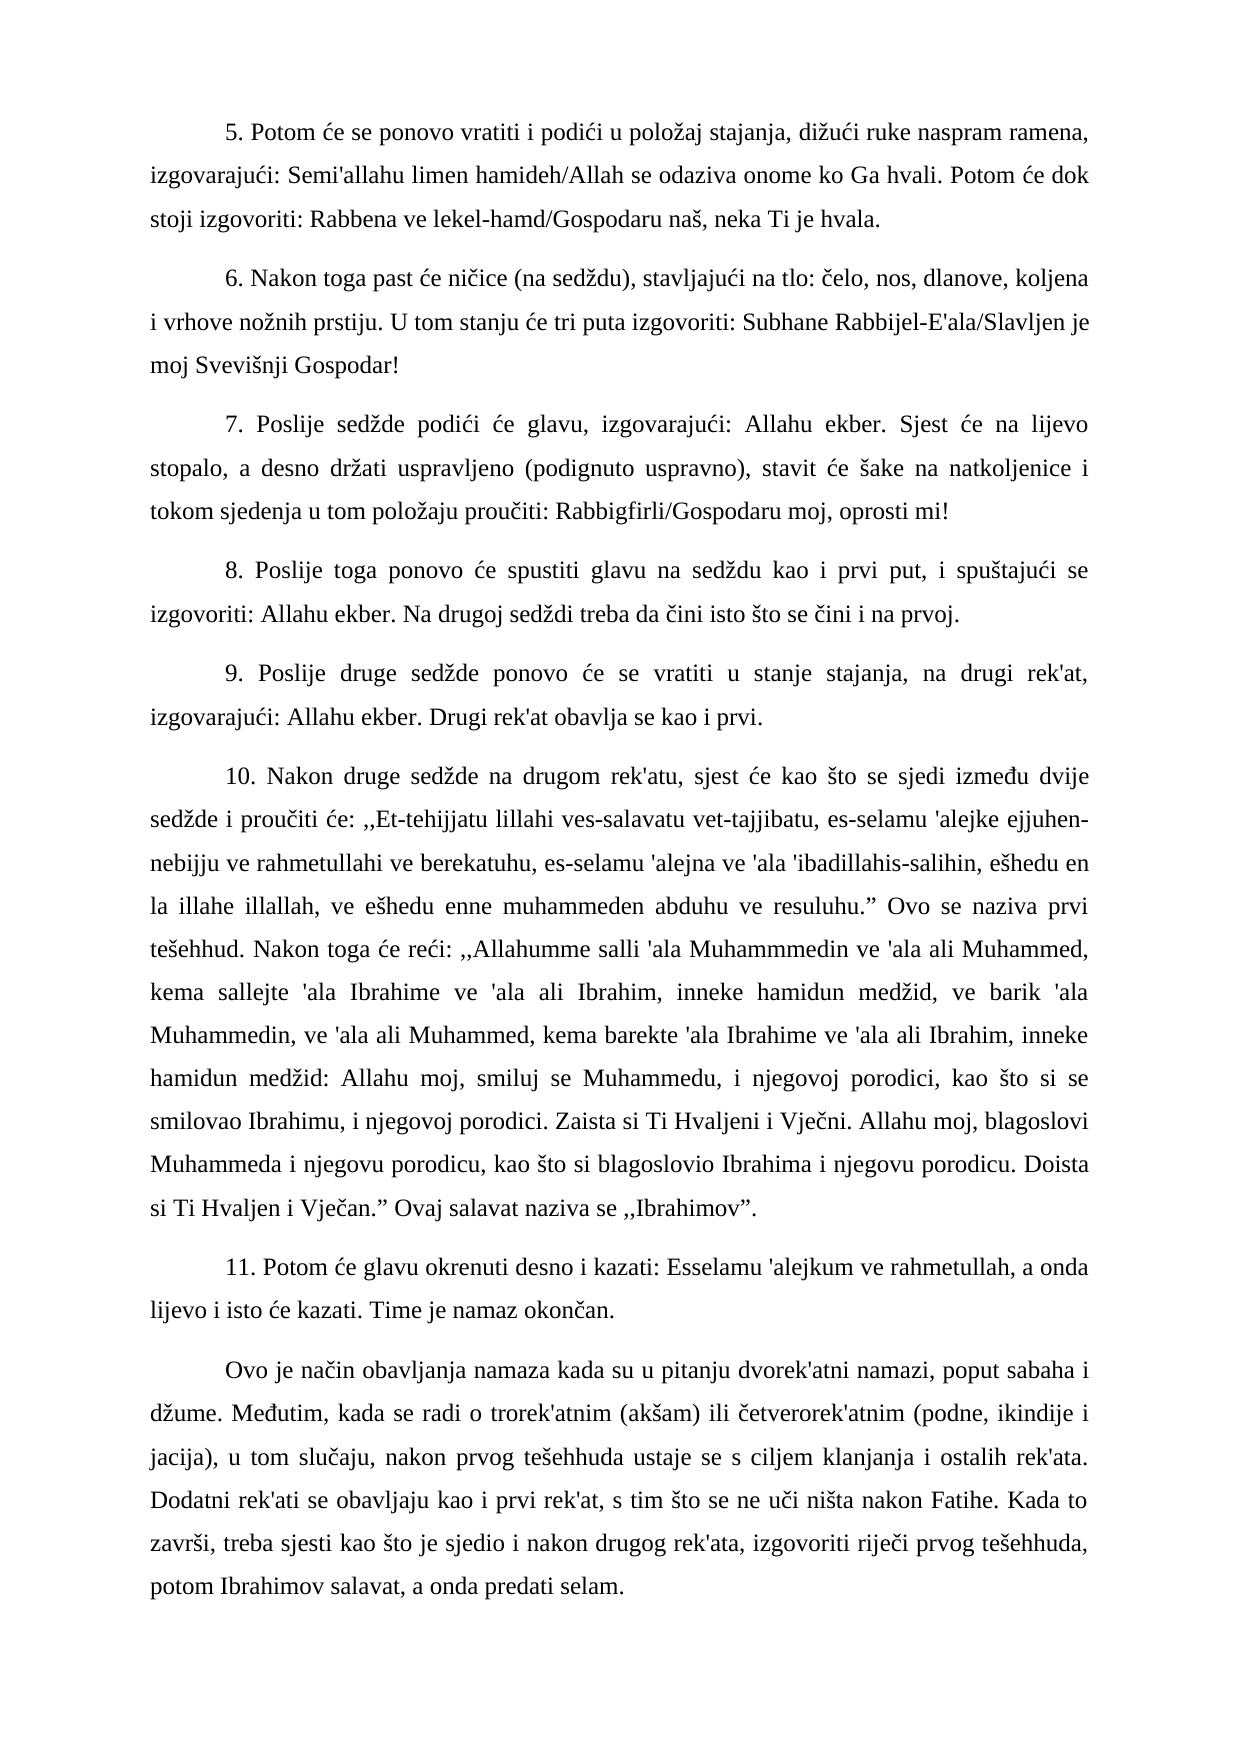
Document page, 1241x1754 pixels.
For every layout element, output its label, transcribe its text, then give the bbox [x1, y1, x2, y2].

text 9. Poslije druge sedžde ponovo će se vratiti u stanje stajanja, na drugi rek'at, izgovarajući: Allahu ekber. Drugi rek'at obavlja se kao i prvi. [150, 658, 1090, 730]
text 5. Potom će se ponovo vratiti i podići u položaj stajanja, dižući ruke naspram ramena, izgovarajući: Semi'allahu limen hamideh/Allah se odaziva onome ko Ga hvali. Potom će dok stoji izgovoriti: Rabbena ve lekel-hamd/Gospodaru naš, neka Ti je hvala. [150, 117, 1090, 232]
text 11. Potom će glavu okrenuti desno i kazati: Esselamu 'alejkum ve rahmetullah, a onda lijevo i isto će kazati. Time je namaz okončan. [150, 1252, 1090, 1324]
text 10. Nakon druge sedžde na drugom rek'atu, sjest će kao što se sjedi između dvije sedžde i proučiti će: ,,Et-tehijjatu lillahi ves-salavatu vet-tajjibatu, es-selamu 'alejke ejjuhen-nebijju ve rahmetullahi ve berekatuhu, es-selamu 'alejna ve 'ala 'ibadillahis-salihin, ešhedu en la illahe illallah, ve ešhedu enne muhammeden abduhu ve resuluhu.” Ovo se naziva prvi tešehhud. Nakon toga će reći: ,,Allahumme salli 'ala Muhammmedin ve 'ala ali Muhammed, kema sallejte 'ala Ibrahime ve 'ala ali Ibrahim, inneke hamidun medžid, ve barik 'ala Muhammedin, ve 'ala ali Muhammed, kema barekte 'ala Ibrahime ve 'ala ali Ibrahim, inneke hamidun medžid: Allahu moj, smiluj se Muhammedu, i njegovoj porodici, kao što si se smilovao Ibrahimu, i njegovoj porodici. Zaista si Ti Hvaljeni i Vječni. Allahu moj, blagoslovi Muhammeda i njegovu porodicu, kao što si blagoslovio Ibrahima i njegovu porodicu. Doista si Ti Hvaljen i Vječan.” Ovaj salavat naziva se ,,Ibrahimov”. [150, 761, 1090, 1221]
text 6. Nakon toga past će ničice (na sedždu), stavljajući na tlo: čelo, nos, dlanove, koljena i vrhove nožnih prstiju. U tom stanju će tri puta izgovoriti: Subhane Rabbijel-E'ala/Slavljen je moj Svevišnji Gospodar! [150, 263, 1090, 378]
text Ovo je način obavljanja namaza kada su u pitanju dvorek'atni namazi, poput sabaha i džume. Međutim, kada se radi o trorek'atnim (akšam) ili četverorek'atnim (podne, ikindije i jacija), u tom slučaju, nakon prvog tešehhuda ustaje se s ciljem klanjanja i ostalih rek'ata. Dodatni rek'ati se obavljaju kao i prvi rek'at, s tim što se ne uči ništa nakon Fatihe. Kada to završi, treba sjesti kao što je sjedio i nakon drugog rek'ata, izgovoriti riječi prvog tešehhuda, potom Ibrahimov salavat, a onda predati selam. [150, 1355, 1090, 1600]
text 8. Poslije toga ponovo će spustiti glavu na sedždu kao i prvi put, i spuštajući se izgovoriti: Allahu ekber. Na drugoj sedždi treba da čini isto što se čini i na prvoj. [150, 556, 1090, 627]
text 7. Poslije sedžde podići će glavu, izgovarajući: Allahu ekber. Sjest će na lijevo stopalo, a desno držati uspravljeno (podignuto uspravno), stavit će šake na natkoljenice i tokom sjedenja u tom položaju proučiti: Rabbigfirli/Gospodaru moj, oprosti mi! [150, 409, 1090, 524]
